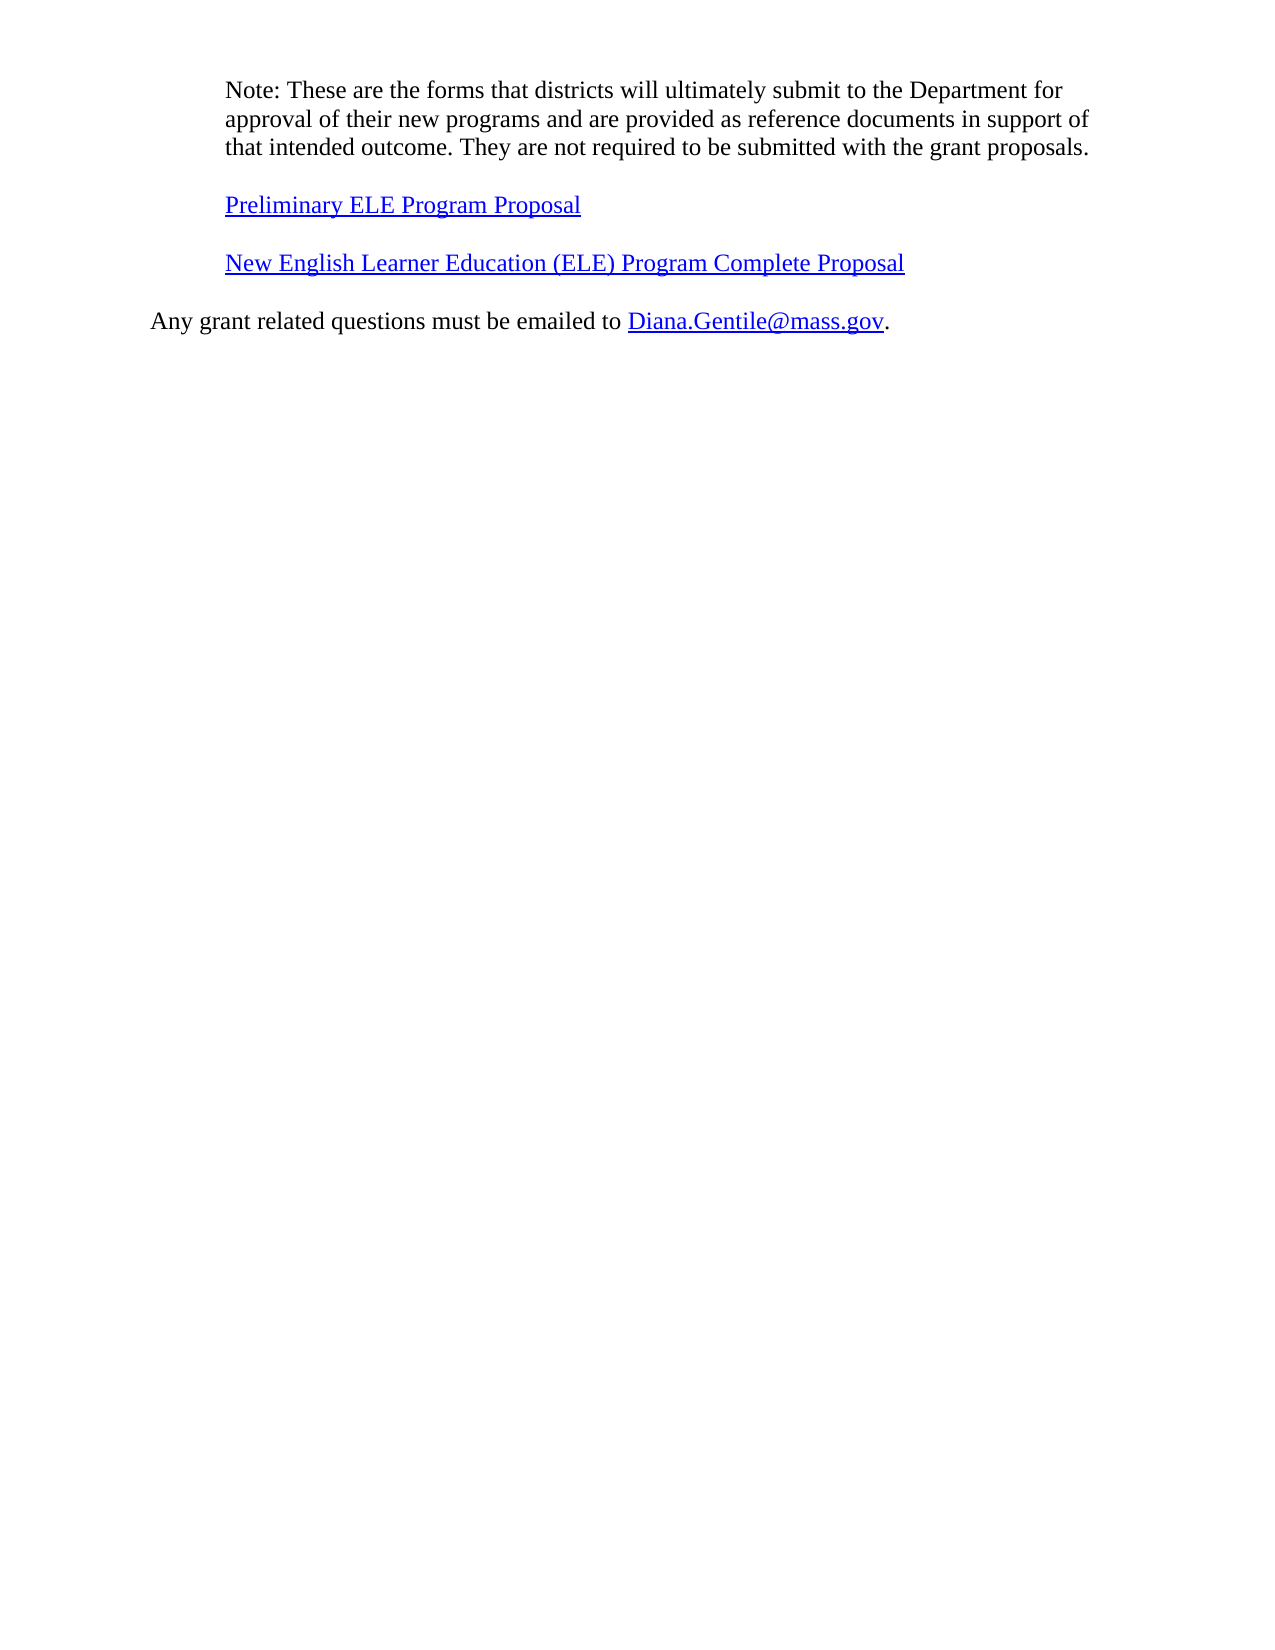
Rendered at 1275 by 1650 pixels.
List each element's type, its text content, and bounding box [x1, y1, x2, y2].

text Note: These are the forms that districts will ultimately submit to the Department for approval of their new programs and are provided as reference documents in support of that intended outcome. They are not required to be submitted with the grant proposals. [225, 75, 1125, 161]
text Preliminary ELE Program Proposal [225, 190, 1125, 219]
text Any grant related questions must be emailed to Diana.Gentile@mass.gov. [150, 306, 1125, 335]
text New English Learner Education (ELE) Program Complete Proposal [225, 248, 1125, 277]
